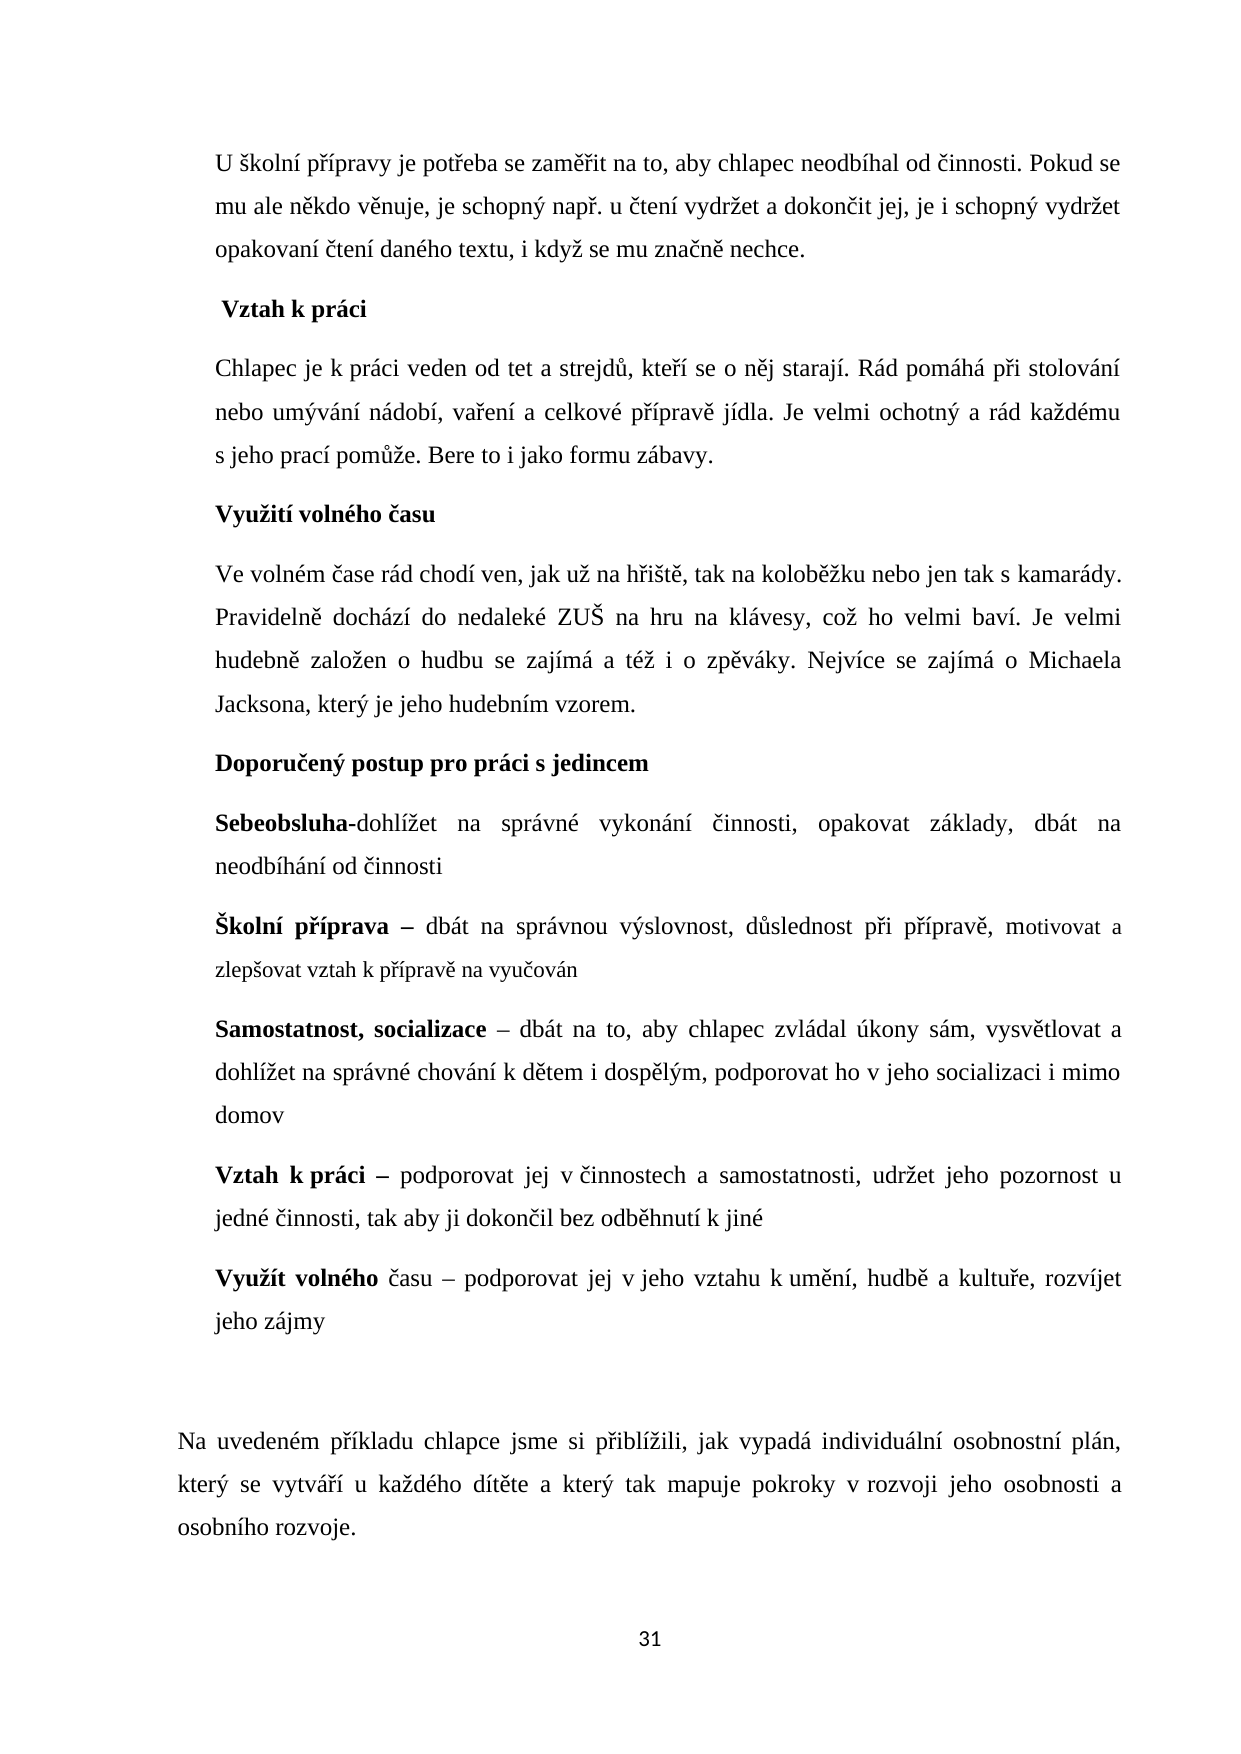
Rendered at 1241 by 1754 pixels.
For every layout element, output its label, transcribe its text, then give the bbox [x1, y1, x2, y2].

text Samostatnost, socializace – dbát na to, aby chlapec zvládal úkony sám, vysvětlovat a dohlížet na správné chování k dětem i dospělým, podporovat ho v jeho socializaci i mimo domov [215, 1014, 1122, 1129]
text Vztah k práci – podporovat jej v činnostech a samostatnosti, udržet jeho pozornost u jedné činnosti, tak aby ji dokončil bez odběhnutí k jiné [215, 1160, 1122, 1232]
text Chlapec je k práci veden od tet a strejdů, kteří se o něj starají. Rád pomáhá při stolování nebo umývání nádobí, vaření a celkové přípravě jídla. Je velmi ochotný a rád každému s jeho prací pomůže. Bere to i jako formu zábavy. [215, 353, 1122, 468]
text Využít volného času – podporovat jej v jeho vztahu k umění, hudbě a kultuře, rozvíjet jeho zájmy [215, 1263, 1122, 1335]
text Školní příprava – dbát na správnou výslovnost, důslednost při přípravě, motivovat a zlepšovat vztah k přípravě na vyučován [215, 911, 1122, 983]
text Ve volném čase rád chodí ven, jak už na hřiště, tak na koloběžku nebo jen tak s kamarády. Pravidelně dochází do nedaleké ZUŠ na hru na klávesy, což ho velmi baví. Je velmi hudebně založen o hudbu se zajímá a též i o zpěváky. Nejvíce se zajímá o Michaela Jacksona, který je jeho hudebním vzorem. [215, 559, 1122, 717]
text Vztah k práci [215, 294, 1122, 322]
text Sebeobsluha-dohlížet na správné vykonání činnosti, opakovat základy, dbát na neodbíhání od činnosti [215, 808, 1122, 880]
text U školní přípravy je potřeba se zaměřit na to, aby chlapec neodbíhal od činnosti. Pokud se mu ale někdo věnuje, je schopný např. u čtení vydržet a dokončit jej, je i schopný vydržet opakovaní čtení daného textu, i když se mu značně nechce. [215, 148, 1122, 263]
text Využití volného času [215, 499, 1122, 528]
text Na uvedeném příkladu chlapce jsme si přiblížili, jak vypadá individuální osobnostní plán, který se vytváří u každého dítěte a který tak mapuje pokroky v rozvoji jeho osobnosti a osobního rozvoje. [177, 1426, 1122, 1541]
text Doporučený postup pro práci s jedincem [215, 748, 1122, 777]
